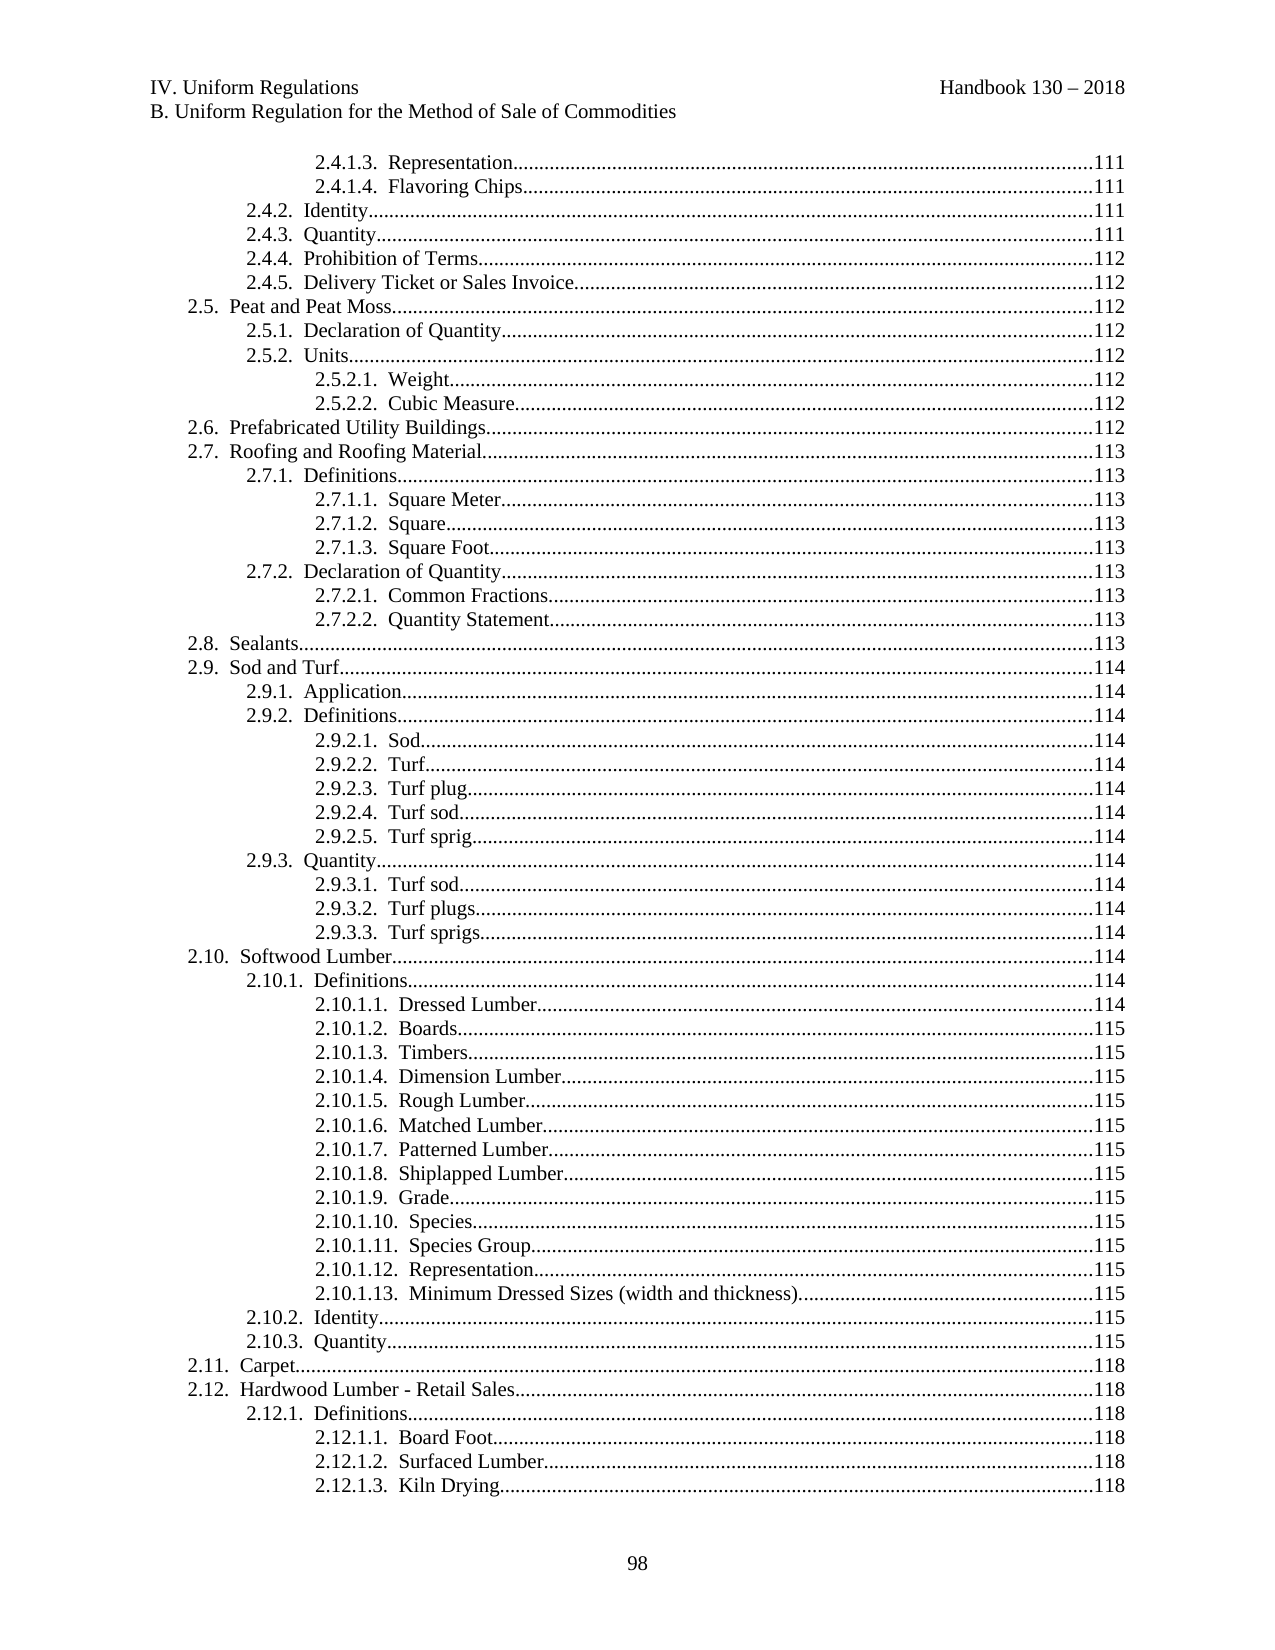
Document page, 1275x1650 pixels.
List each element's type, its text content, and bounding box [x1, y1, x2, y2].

text 2.7.1.1. Square Meter. 113 [315, 487, 1125, 511]
text 2.4.2. Identity. 111 [246, 198, 1125, 222]
text 2.7.2. Declaration of Quantity. 113 [246, 559, 1125, 583]
text 2.12. Hardwood Lumber - Retail Sales. 118 [187, 1377, 1125, 1401]
text 2.9.2.4. Turf sod. 114 [315, 800, 1125, 824]
text 2.5.2.1. Weight. 112 [315, 367, 1125, 391]
text 2.12.1.1. Board Foot. 118 [315, 1425, 1125, 1449]
text 2.10.1.11. Species Group. 115 [315, 1233, 1125, 1257]
text 2.9.2.2. Turf. 114 [315, 752, 1125, 776]
text 2.9.2.3. Turf plug. 114 [315, 776, 1125, 800]
text 2.10.1.5. Rough Lumber. 115 [315, 1088, 1125, 1112]
text 2.9.2. Definitions. 114 [246, 703, 1125, 727]
text 2.5.2.2. Cubic Measure. 112 [315, 391, 1125, 415]
text 2.4.4. Prohibition of Terms. 112 [246, 246, 1125, 270]
text 2.9.2.1. Sod. 114 [315, 727, 1125, 752]
text 2.5.2. Units. 112 [246, 342, 1125, 367]
text 2.5. Peat and Peat Moss. 112 [187, 294, 1125, 318]
text 2.9.2.5. Turf sprig. 114 [315, 824, 1125, 848]
text 2.10.1.10. Species. 115 [315, 1209, 1125, 1233]
text 2.9.3. Quantity. 114 [246, 848, 1125, 872]
text 2.10.1.2. Boards. 115 [315, 1016, 1125, 1040]
text 2.7.1.3. Square Foot. 113 [315, 535, 1125, 559]
text 2.4.5. Delivery Ticket or Sales Invoice. 112 [246, 270, 1125, 294]
text 2.7. Roofing and Roofing Material. 113 [187, 439, 1125, 463]
text 2.12.1.2. Surfaced Lumber. 118 [315, 1449, 1125, 1473]
text 2.4.1.4. Flavoring Chips. 111 [315, 174, 1125, 198]
text 2.8. Sealants. 113 [187, 631, 1125, 655]
text 2.9. Sod and Turf. 114 [187, 655, 1125, 679]
text 2.12.1.3. Kiln Drying. 118 [315, 1473, 1125, 1497]
text 2.9.3.3. Turf sprigs. 114 [315, 920, 1125, 944]
text 2.10.1.8. Shiplapped Lumber. 115 [315, 1161, 1125, 1185]
text 2.10.1.4. Dimension Lumber. 115 [315, 1064, 1125, 1088]
text 2.11. Carpet. 118 [187, 1353, 1125, 1377]
text 2.10.1.13. Minimum Dressed Sizes (width and thickness). 115 [315, 1281, 1125, 1305]
text 2.7.1. Definitions. 113 [246, 463, 1125, 487]
text 2.10.1.12. Representation. 115 [315, 1257, 1125, 1281]
text 2.7.1.2. Square. 113 [315, 511, 1125, 535]
text 2.10.1.7. Patterned Lumber. 115 [315, 1137, 1125, 1161]
text 2.9.1. Application. 114 [246, 679, 1125, 703]
text 2.7.2.1. Common Fractions. 113 [315, 583, 1125, 607]
text 2.10.1.3. Timbers. 115 [315, 1040, 1125, 1064]
text 2.5.1. Declaration of Quantity. 112 [246, 318, 1125, 342]
text 2.7.2.2. Quantity Statement. 113 [315, 607, 1125, 631]
text 2.9.3.2. Turf plugs. 114 [315, 896, 1125, 920]
text 2.10.1. Definitions. 114 [246, 968, 1125, 992]
text 2.6. Prefabricated Utility Buildings. 112 [187, 415, 1125, 439]
text 2.4.1.3. Representation. 111 [315, 150, 1125, 174]
text 2.9.3.1. Turf sod. 114 [315, 872, 1125, 896]
text 2.10.1.9. Grade. 115 [315, 1185, 1125, 1209]
text 2.12.1. Definitions. 118 [246, 1401, 1125, 1425]
text 2.10.1.1. Dressed Lumber. 114 [315, 992, 1125, 1016]
text 2.4.3. Quantity. 111 [246, 222, 1125, 246]
text 2.10. Softwood Lumber. 114 [187, 944, 1125, 968]
text 2.10.3. Quantity. 115 [246, 1329, 1125, 1353]
text 2.10.1.6. Matched Lumber. 115 [315, 1112, 1125, 1137]
text 2.10.2. Identity. 115 [246, 1305, 1125, 1329]
